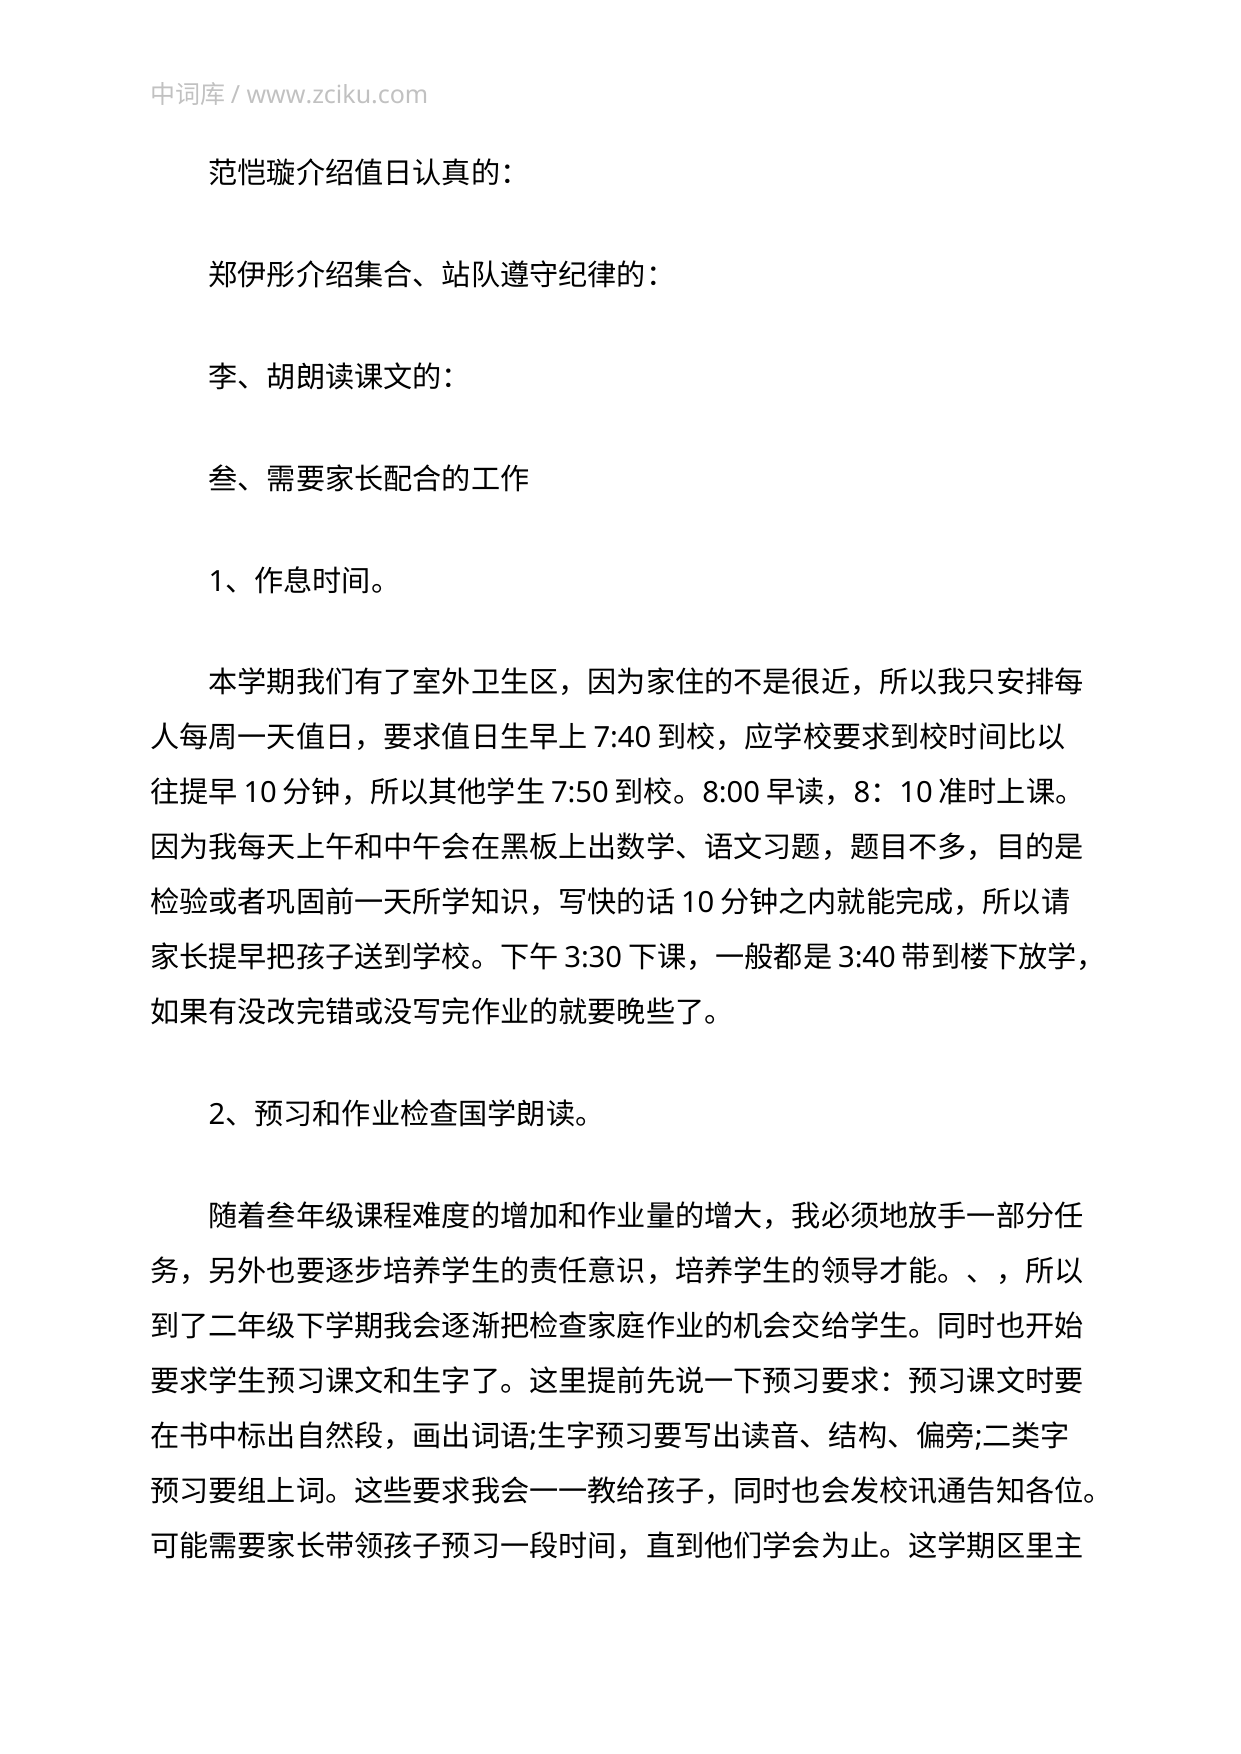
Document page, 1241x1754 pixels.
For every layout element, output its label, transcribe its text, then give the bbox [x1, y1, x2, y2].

text 郑伊彤介绍集合、站队遵守纪律的： [150, 252, 1090, 294]
text 范恺璇介绍值日认真的： [150, 150, 1090, 192]
text 李、胡朗读课文的： [150, 353, 1090, 396]
text 本学期我们有了室外卫生区，因为家住的不是很近，所以我只安排每人每周一天值日，要求值日生早上7:40到校，应学校要求到校时间比以往提早10分钟，所以其他学生7:50到校。8:00早读，8：10准时上课。因为我每天上午和中午会在黑板上出数学、语文习题，题目不多，目的是检验或者巩固前一天所学知识，写快的话10分钟之内就能完成，所以请家长提早把孩子送到学校。下午3:30下课，一般都是3:40带到楼下放学，如果有没改完错或没写完作业的就要晚些了。 [150, 659, 1090, 1031]
text 叁、需要家长配合的工作 [150, 455, 1090, 498]
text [150, 1193, 1090, 1564]
text 2、预习和作业检查国学朗读。 [150, 1091, 1090, 1133]
text 1、作息时间。 [150, 557, 1090, 599]
